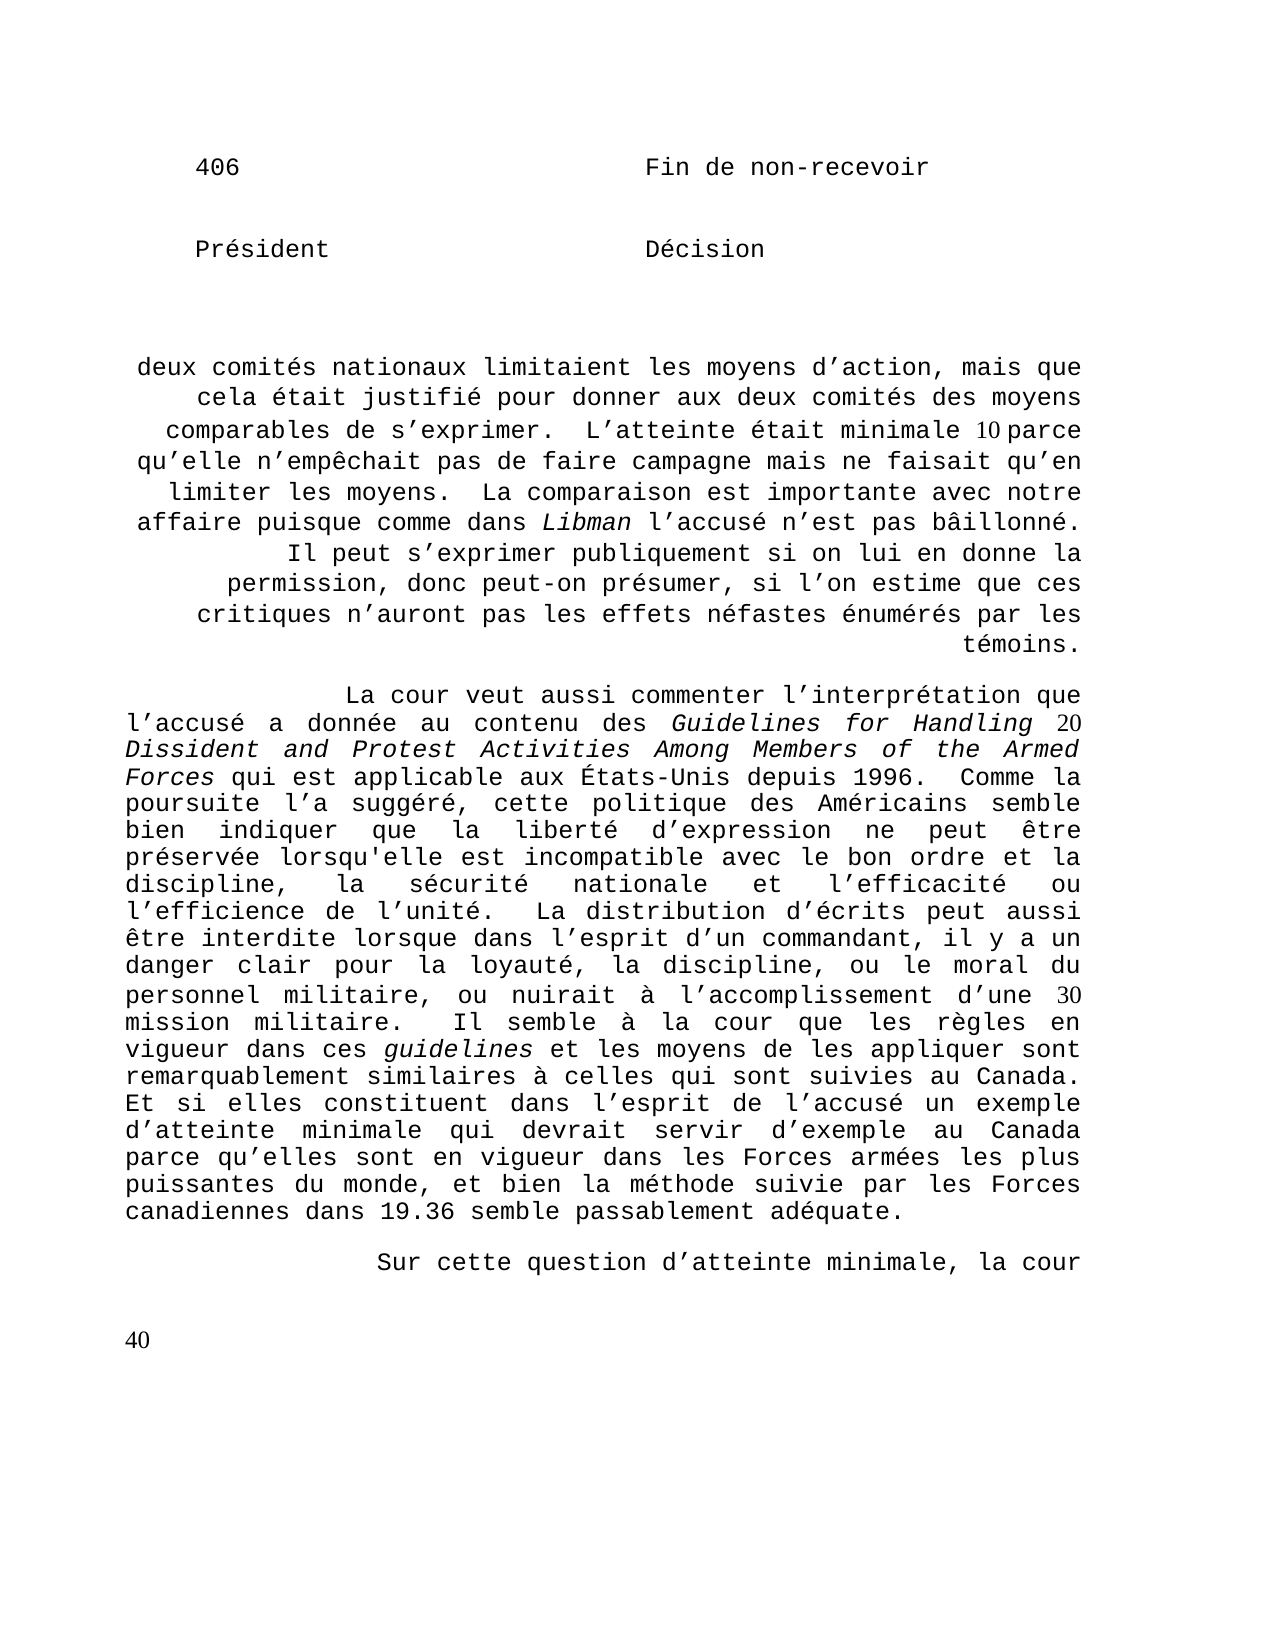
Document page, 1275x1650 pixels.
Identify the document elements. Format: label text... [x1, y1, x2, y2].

text Sur cette question d’atteinte minimale, la cour [125, 1249, 1082, 1278]
text La cour veut aussi commenter l’interprétation que l’accusé a donnée au contenu des Guidelines for Handling 20 Dissident and Protest Activities Among Members of the Armed Forces qui est applicable aux États-Unis depuis 1996. Comme la poursuite l’a suggéré, cette politique des Américains semble bien indiquer que la liberté d’expression ne peut être préservée lorsqu'elle est incompatible avec le bon ordre et la discipline, la sécurité nationale et l’efficacité ou l’efficience de l’unité. La distribution d’écrits peut aussi être interdite lorsque dans l’esprit d’un commandant, il y a un danger clair pour la loyauté, la discipline, ou le moral du personnel militaire, ou nuirait à l’accomplissement d’une 30 mission militaire. Il semble à la cour que les règles en vigueur dans ces guidelines et les moyens de les appliquer sont remarquablement similaires à celles qui sont suivies au Canada. Et si elles constituent dans l’esprit de l’accusé un exemple d’atteinte minimale qui devrait servir d’exemple au Canada parce qu’elles sont en vigueur dans les Forces armées les plus puissantes du monde, et bien la méthode suivie par les Forces canadiennes dans 19.36 semble passablement adéquate. [125, 682, 1082, 1227]
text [125, 354, 1082, 660]
